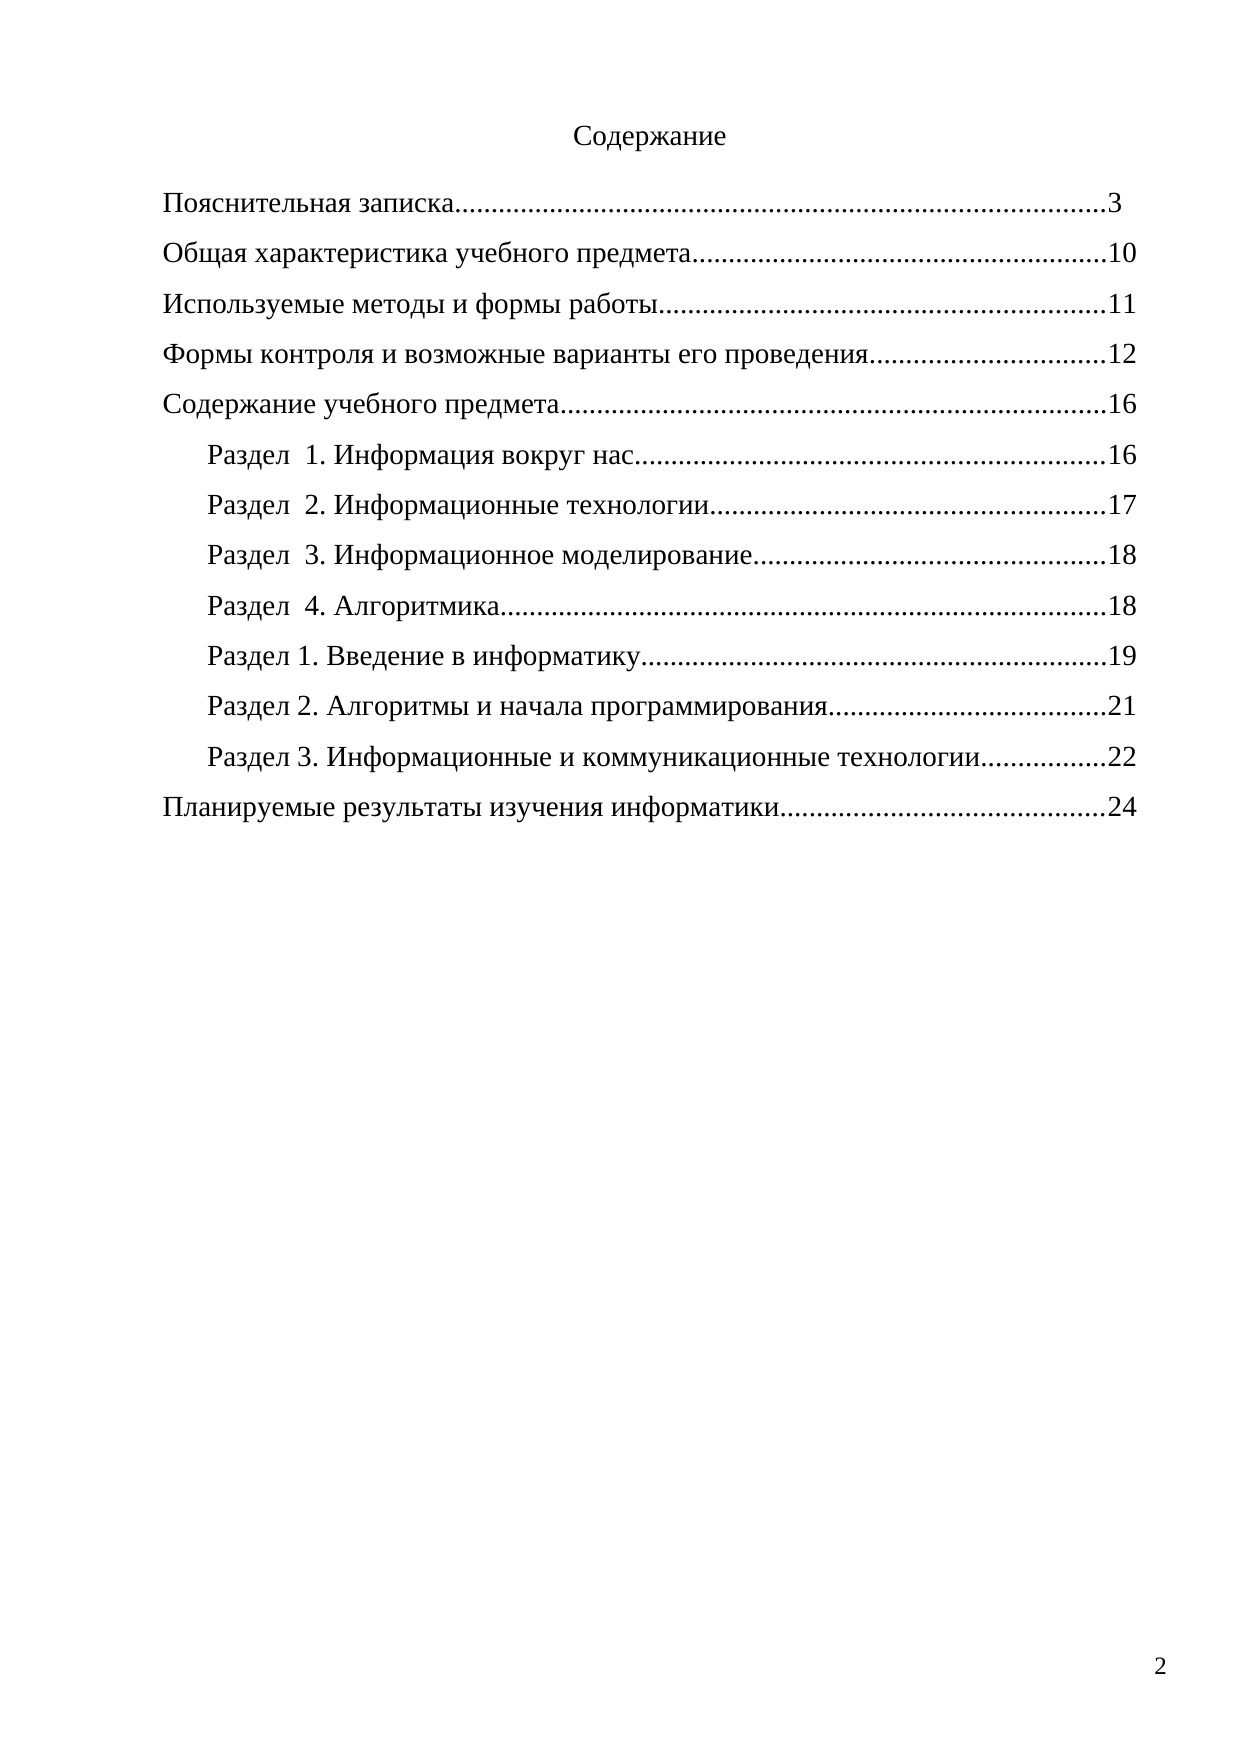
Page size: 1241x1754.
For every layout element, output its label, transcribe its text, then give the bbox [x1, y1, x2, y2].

text Раздел 1. Введение в информатику 19 [133, 638, 1167, 672]
text Используемые методы и формы работы 11 [133, 286, 1167, 319]
text Пояснительная записка 3 [133, 185, 1167, 219]
text Содержание [133, 118, 1167, 152]
text Раздел 3. Информационное моделирование 18 [133, 537, 1167, 571]
text Содержание учебного предмета 16 [133, 386, 1167, 420]
text Раздел 2. Алгоритмы и начала программирования 21 [133, 688, 1167, 722]
text Раздел 4. Алгоритмика 18 [133, 588, 1167, 621]
text Формы контроля и возможные варианты его проведения 12 [133, 336, 1167, 370]
text Раздел 3. Информационные и коммуникационные технологии 22 [133, 739, 1167, 772]
text Общая характеристика учебного предмета 10 [133, 236, 1167, 269]
text Раздел 1. Информация вокруг нас 16 [133, 437, 1167, 470]
text Раздел 2. Информационные технологии 17 [133, 487, 1167, 521]
text Планируемые результаты изучения информатики 24 [133, 789, 1167, 822]
